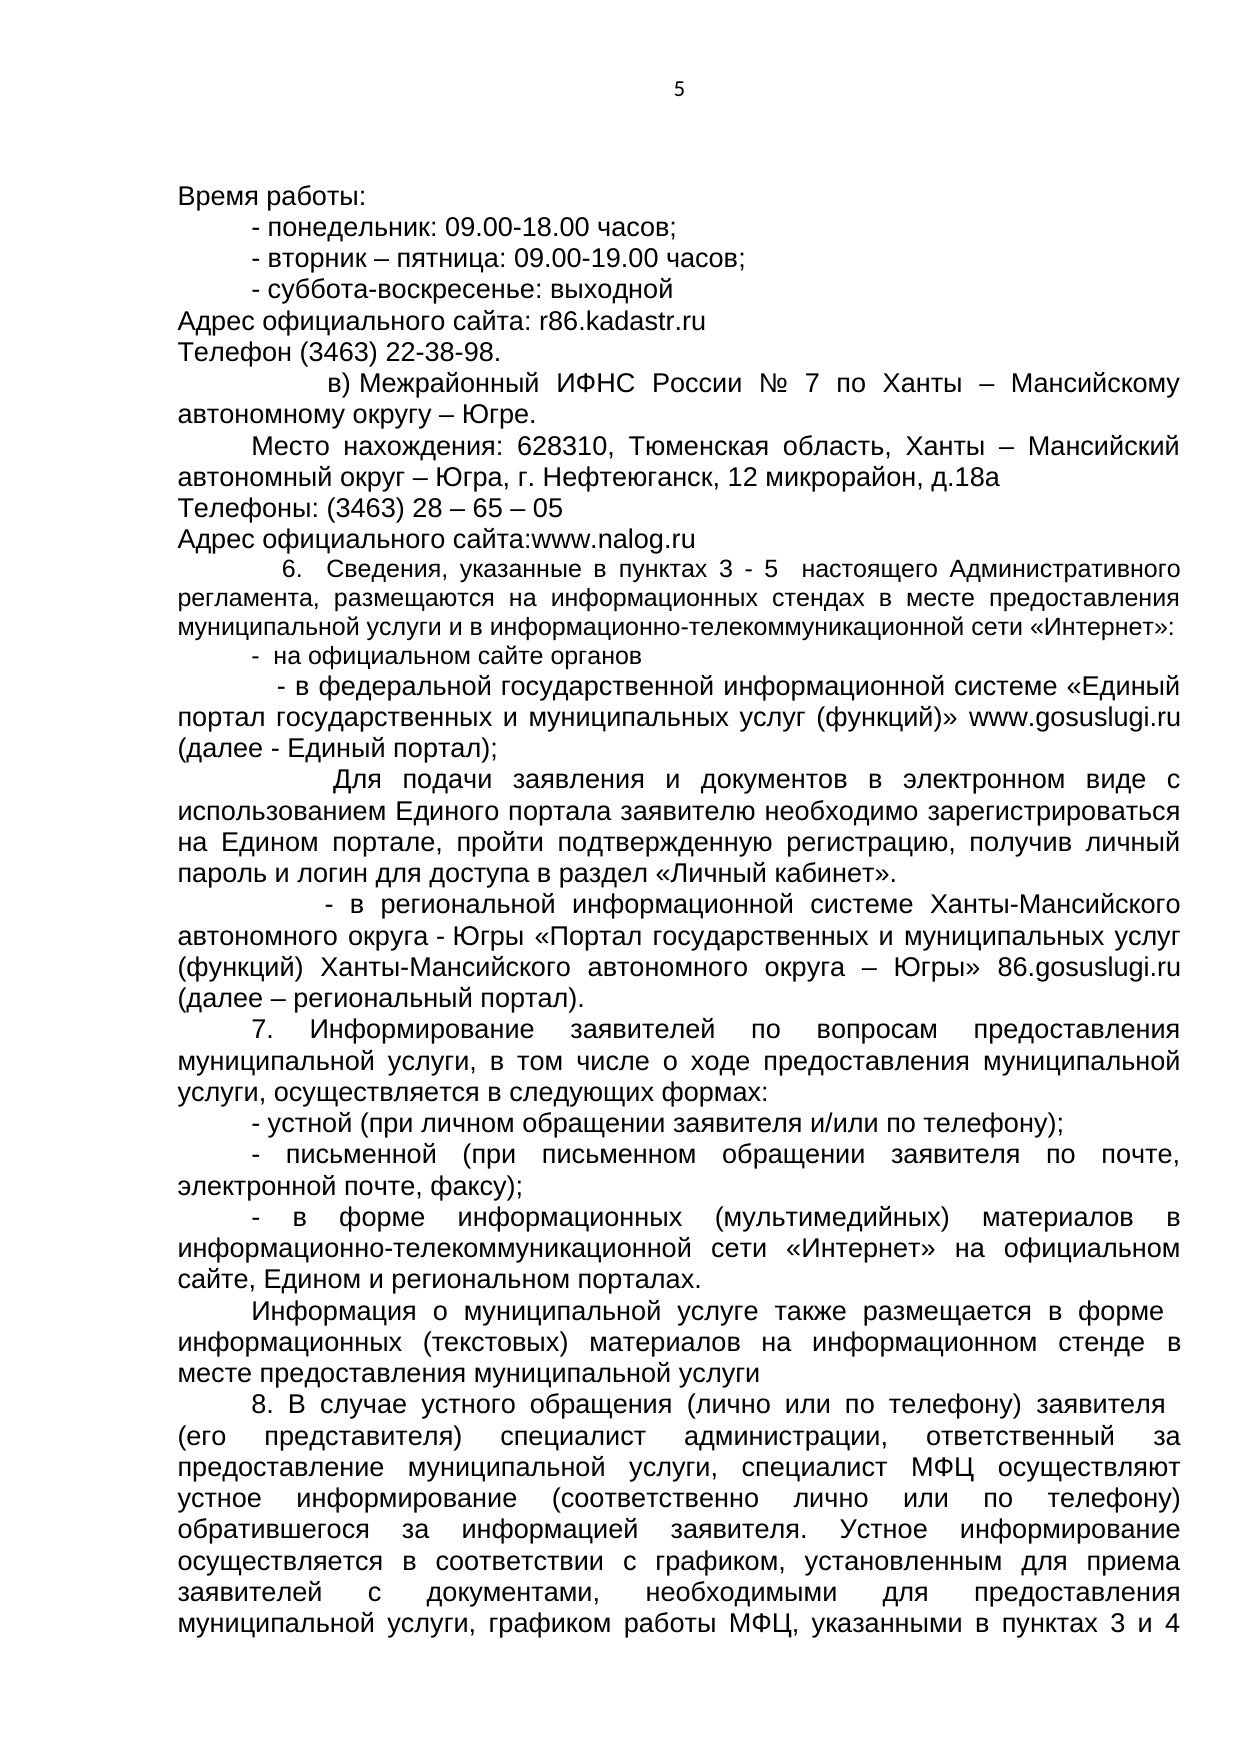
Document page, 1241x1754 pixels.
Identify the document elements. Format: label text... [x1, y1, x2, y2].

text - на официальном сайте органов [177, 641, 1181, 669]
text - в форме информационных (мультимедийных) материалов в информационно-телекоммуникационной сети «Интернет» на официальном сайте, Едином и региональном порталах. [177, 1201, 1181, 1294]
text Адрес официального сайта: r86.kadastr.ru [177, 304, 1181, 336]
text Адрес официального сайта:www.nalog.ru [177, 523, 1181, 554]
text - вторник – пятница: 09.00-19.00 часов; [177, 242, 1181, 273]
text - суббота-воскресенье: выходной [177, 273, 1181, 304]
text - в федеральной государственной информационной системе «Единый портал государственных и муниципальных услуг (функций)» www.gosuslugi.ru (далее - Единый портал); [177, 669, 1181, 763]
text Информация о муниципальной услуге также размещается в форме информационных (текстовых) материалов на информационном стенде в месте предоставления муниципальной услуги [177, 1294, 1181, 1388]
text Телефон (3463) 22-38-98. [177, 336, 1181, 367]
text - в региональной информационной системе Ханты-Мансийского автономного округа - Югры «Портал государственных и муниципальных услуг (функций) Ханты-Мансийского автономного округа – Югры» 86.gosuslugi.ru (далее – региональный портал). [177, 888, 1181, 1013]
text Время работы: [177, 179, 1181, 211]
text Телефоны: (3463) 28 – 65 – 05 [177, 492, 1181, 523]
text - понедельник: 09.00-18.00 часов; [177, 211, 1181, 242]
text 7. Информирование заявителей по вопросам предоставления муниципальной услуги, в том числе о ходе предоставления муниципальной услуги, осуществляется в следующих формах: [177, 1013, 1181, 1107]
text 6. Сведения, указанные в пунктах 3 - 5 настоящего Административного регламента, размещаются на информационных стендах в месте предоставления муниципальной услуги и в информационно-телекоммуникационной сети «Интернет»: [177, 554, 1181, 641]
text Место нахождения: 628310, Тюменская область, Ханты – Мансийский автономный округ – Югра, г. Нефтеюганск, 12 микрорайон, д.18а [177, 429, 1181, 492]
text - письменной (при письменном обращении заявителя по почте, электронной почте, факсу); [177, 1138, 1181, 1201]
text - устной (при личном обращении заявителя и/или по телефону); [177, 1107, 1181, 1138]
text в) Межрайонный ИФНС России № 7 по Ханты – Мансийскому автономному округу – Югре. [177, 367, 1181, 429]
text Для подачи заявления и документов в электронном виде с использованием Единого портала заявителю необходимо зарегистрироваться на Едином портале, пройти подтвержденную регистрацию, получив личный пароль и логин для доступа в раздел «Личный кабинет». [177, 763, 1181, 888]
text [177, 1388, 1181, 1638]
